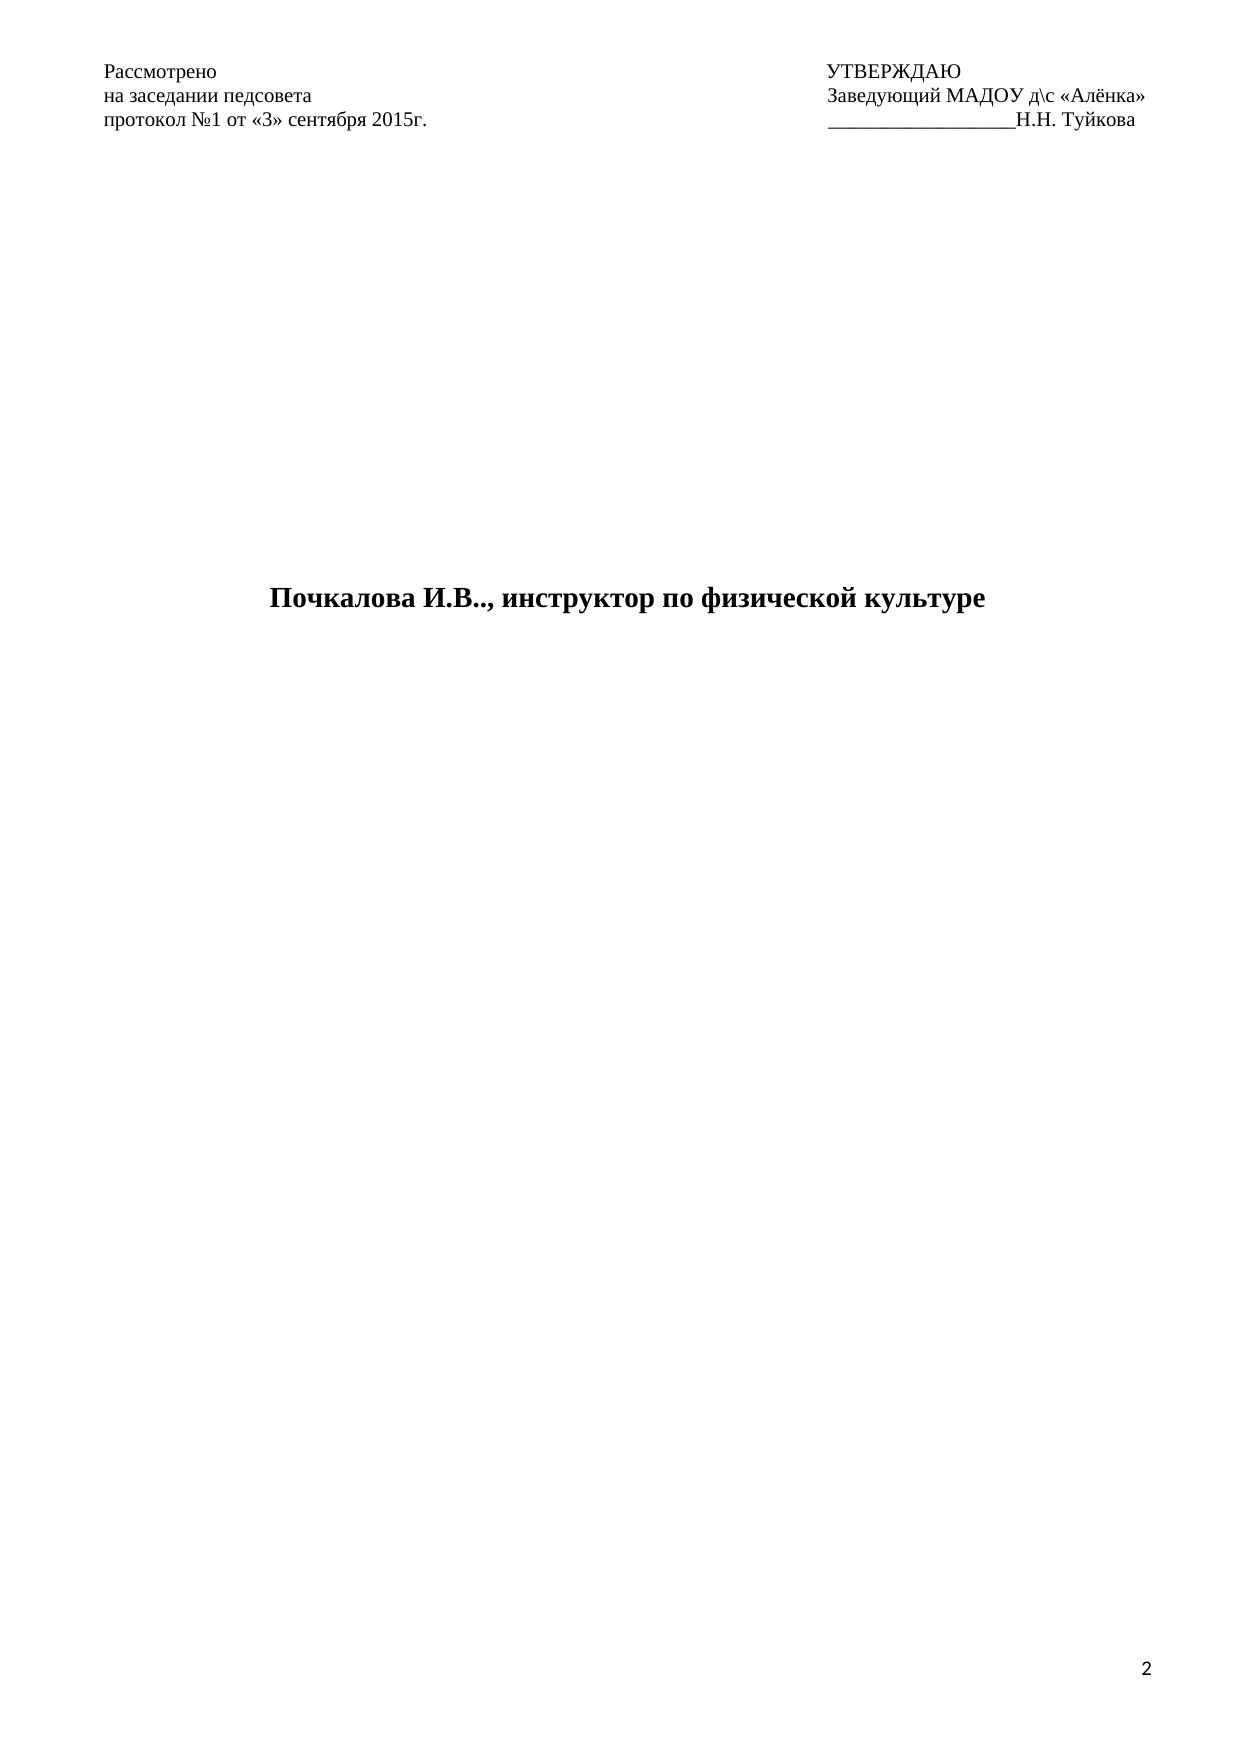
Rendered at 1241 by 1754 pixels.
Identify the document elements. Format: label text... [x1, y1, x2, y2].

text протокол №1 от «3» сентября 2015г. __________________Н.Н. Туйкова [103, 107, 1152, 131]
text Почкалова И.В.., инструктор по физической культуре [103, 580, 1152, 614]
text на заседании педсовета Заведующий МАДОУ д\с «Алёнка» [103, 83, 1152, 107]
text Рассмотрено УТВЕРЖДАЮ [103, 59, 1152, 83]
